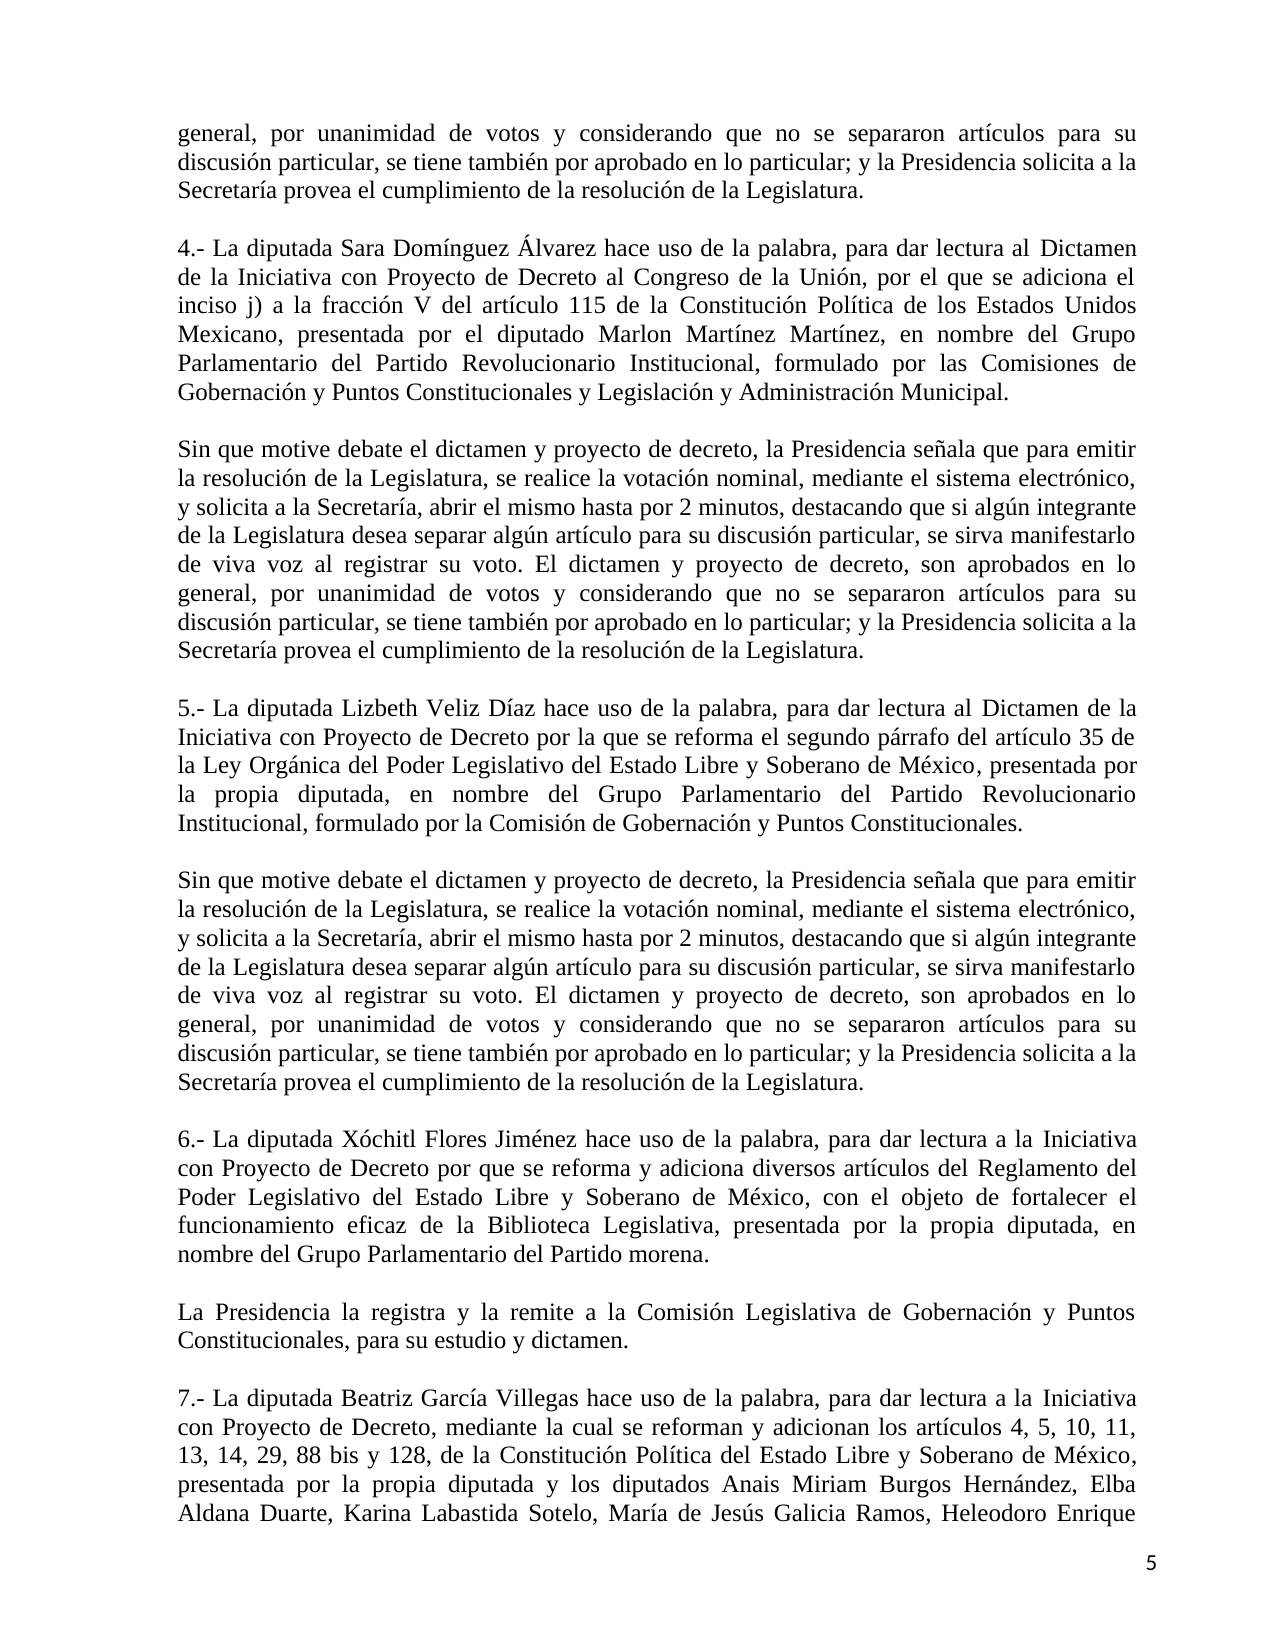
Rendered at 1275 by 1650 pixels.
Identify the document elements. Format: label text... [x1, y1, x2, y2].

text 5.- La diputada Lizbeth Veliz Díaz hace uso de la palabra, para dar lectura al Dictamen de la Iniciativa con Proyecto de Decreto por la que se reforma el segundo párrafo del artículo 35 de la Ley Orgánica del Poder Legislativo del Estado Libre y Soberano de México, presentada por la propia diputada, en nombre del Grupo Parlamentario del Partido Revolucionario Institucional, formulado por la Comisión de Gobernación y Puntos Constitucionales. [177, 693, 1137, 837]
text 4.- La diputada Sara Domínguez Álvarez hace uso de la palabra, para dar lectura al Dictamen de la Iniciativa con Proyecto de Decreto al Congreso de la Unión, por el que se adiciona el inciso j) a la fracción V del artículo 115 de la Constitución Política de los Estados Unidos Mexicano, presentada por el diputado Marlon Martínez Martínez, en nombre del Grupo Parlamentario del Partido Revolucionario Institucional, formulado por las Comisiones de Gobernación y Puntos Constitucionales y Legislación y Administración Municipal. [177, 233, 1137, 406]
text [177, 1383, 1137, 1527]
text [177, 118, 1137, 204]
text La Presidencia la registra y la remite a la Comisión Legislativa de Gobernación y Puntos Constitucionales, para su estudio y dictamen. [177, 1297, 1137, 1354]
text 6.- La diputada Xóchitl Flores Jiménez hace uso de la palabra, para dar lectura a la Iniciativa con Proyecto de Decreto por que se reforma y adiciona diversos artículos del Reglamento del Poder Legislativo del Estado Libre y Soberano de México, con el objeto de fortalecer el funcionamiento eficaz de la Biblioteca Legislativa, presentada por la propia diputada, en nombre del Grupo Parlamentario del Partido morena. [177, 1124, 1137, 1268]
